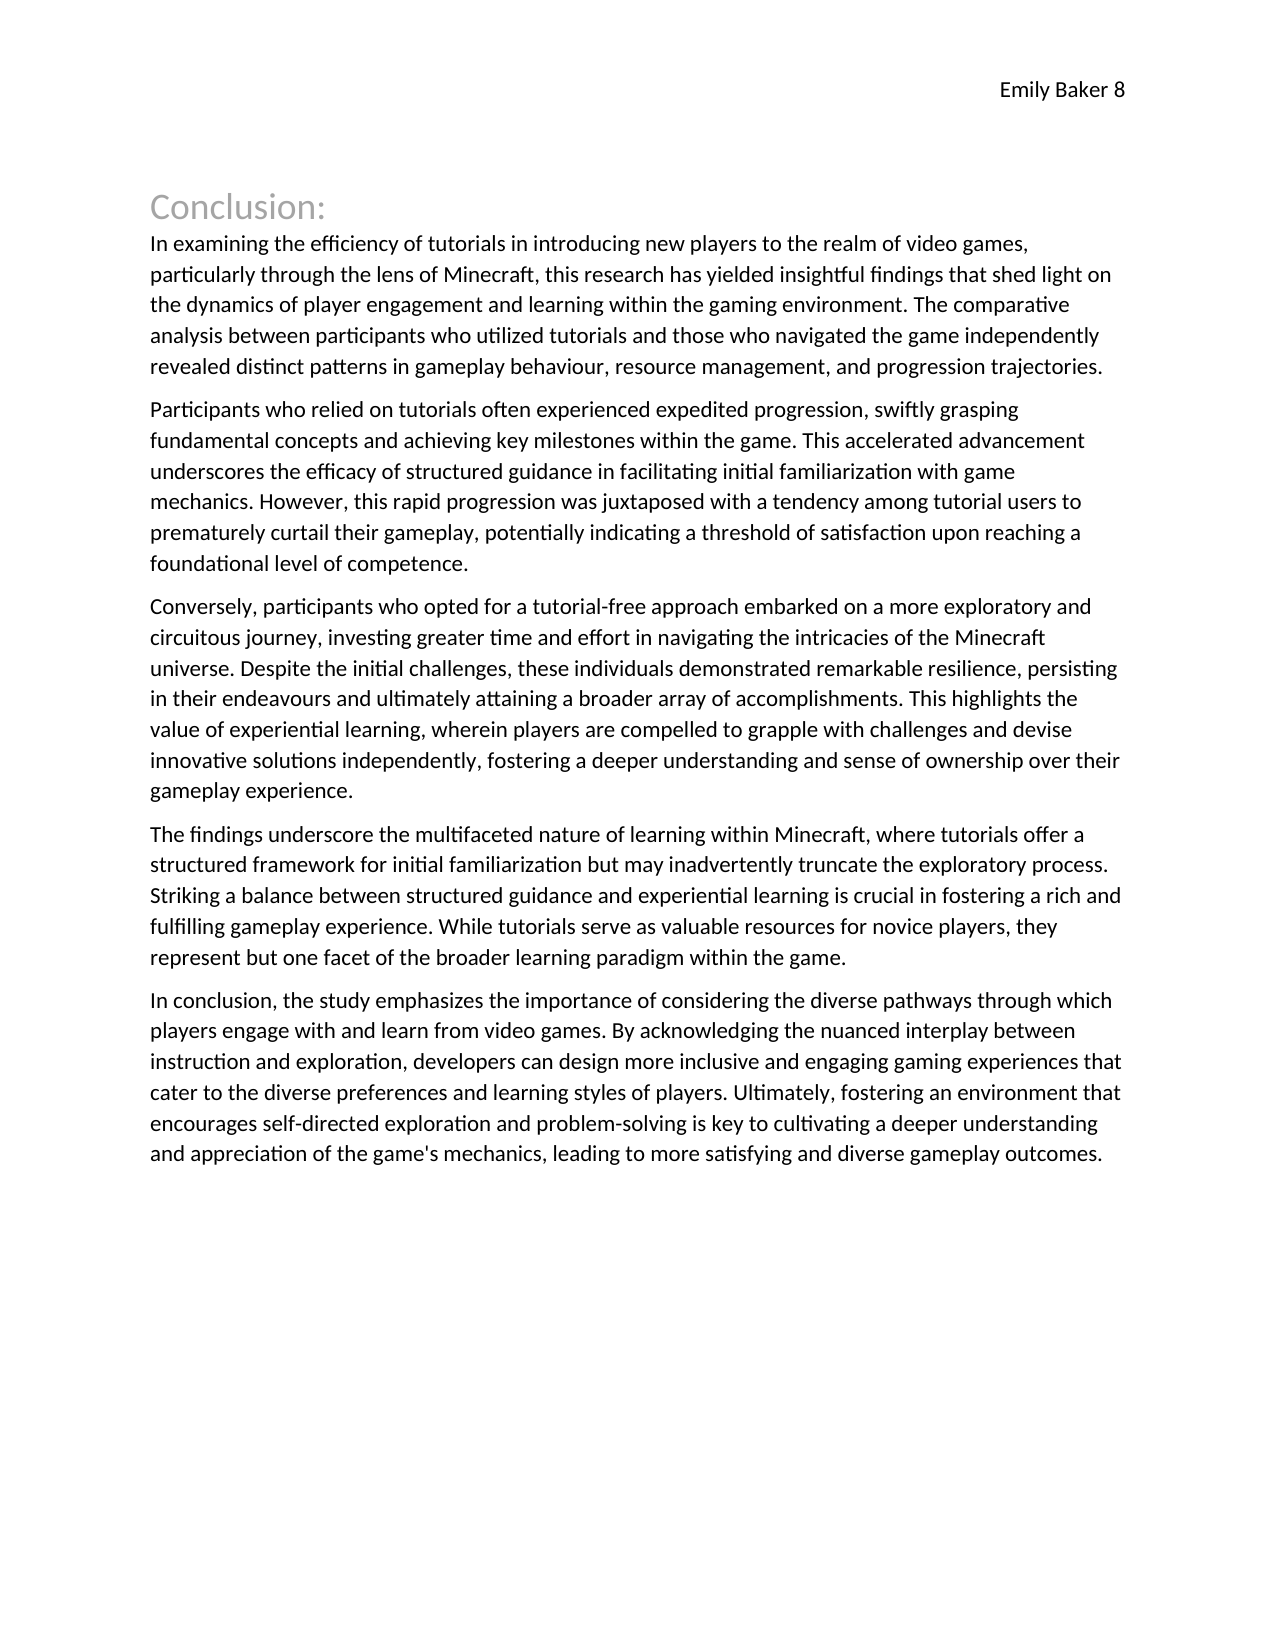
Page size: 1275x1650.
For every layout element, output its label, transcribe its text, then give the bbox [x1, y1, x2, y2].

text Conversely, participants who opted for a tutorial-free approach embarked on a more exploratory and circuitous journey, investing greater time and effort in navigating the intricacies of the Minecraft universe. Despite the initial challenges, these individuals demonstrated remarkable resilience, persisting in their endeavours and ultimately attaining a broader array of accomplishments. This highlights the value of experiential learning, wherein players are compelled to grapple with challenges and devise innovative solutions independently, fostering a deeper understanding and sense of ownership over their gameplay experience. [150, 592, 1125, 804]
subtitle Conclusion: [150, 183, 1125, 229]
text The findings underscore the multifaceted nature of learning within Minecraft, where tutorials offer a structured framework for initial familiarization but may inadvertently truncate the exploratory process. Striking a balance between structured guidance and experiential learning is crucial in fostering a rich and fulfilling gameplay experience. While tutorials serve as valuable resources for novice players, they represent but one facet of the broader learning paradigm within the game. [150, 820, 1125, 971]
text In examining the efficiency of tutorials in introducing new players to the realm of video games, particularly through the lens of Minecraft, this research has yielded insightful findings that shed light on the dynamics of player engagement and learning within the gaming environment. The comparative analysis between participants who utilized tutorials and those who navigated the game independently revealed distinct patterns in gameplay behaviour, resource management, and progression trajectories. [150, 229, 1125, 380]
text In conclusion, the study emphasizes the importance of considering the diverse pathways through which players engage with and learn from video games. By acknowledging the nuanced interplay between instruction and exploration, developers can design more inclusive and engaging gaming experiences that cater to the diverse preferences and learning styles of players. Ultimately, fostering an environment that encourages self-directed exploration and problem-solving is key to cultivating a deeper understanding and appreciation of the game's mechanics, leading to more satisfying and diverse gameplay outcomes. [150, 986, 1125, 1168]
text Participants who relied on tutorials often experienced expedited progression, swiftly grasping fundamental concepts and achieving key milestones within the game. This accelerated advancement underscores the efficacy of structured guidance in facilitating initial familiarization with game mechanics. However, this rapid progression was juxtaposed with a tendency among tutorial users to prematurely curtail their gameplay, potentially indicating a threshold of satisfaction upon reaching a foundational level of competence. [150, 395, 1125, 577]
